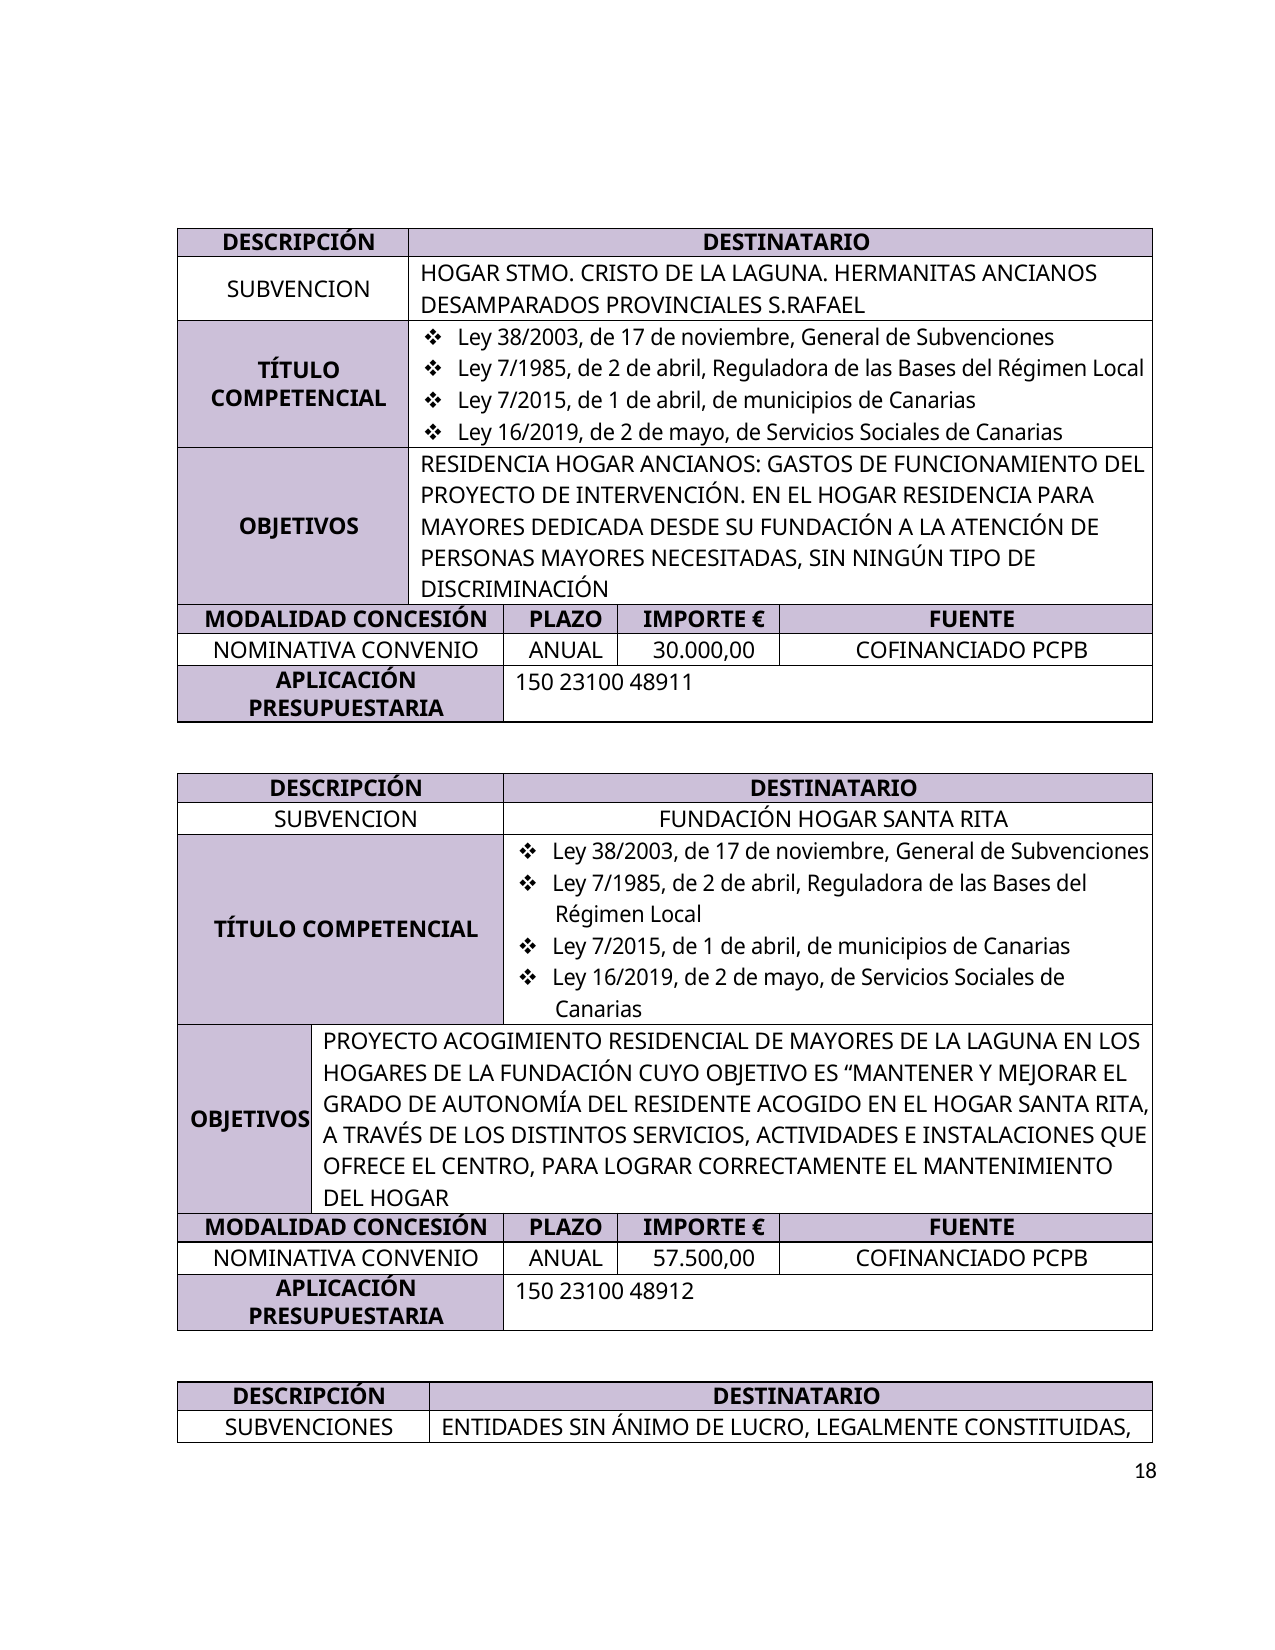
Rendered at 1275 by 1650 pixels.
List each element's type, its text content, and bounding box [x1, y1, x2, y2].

table_cell IMPORTE € [618, 1214, 779, 1241]
table_cell NOMINATIVA CONVENIO [178, 1243, 503, 1274]
table_cell FUENTE [780, 1214, 1152, 1241]
table_header DESCRIPCIÓN [178, 1383, 429, 1410]
table_cell Ley 38/2003, de 17 de noviembre, General de Subvenciones Ley 7/1985, de 2 de abril, Reguladora de las Bases del Régimen Local Ley 7/2015, de 1 de abril, de municipios de Canarias Ley 16/2019, de 2 de mayo, de Servicios Sociales de Canarias [409, 321, 1152, 447]
table_header DESCRIPCIÓN [178, 774, 503, 802]
table_header DESTINATARIO [409, 229, 1152, 256]
table_cell OBJETIVOS [178, 1025, 311, 1213]
table_cell ANUAL [504, 634, 617, 665]
table_cell COFINANCIADO PCPB [780, 1243, 1152, 1274]
table_cell 57.500,00 [618, 1243, 779, 1274]
table_cell SUBVENCION [178, 257, 408, 320]
table_header DESCRIPCIÓN [178, 229, 408, 256]
table_cell TÍTULO COMPETENCIAL [178, 835, 503, 1024]
table_cell PLAZO [504, 605, 617, 633]
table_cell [430, 1411, 1152, 1442]
table_cell APLICACIÓN PRESUPUESTARIA [178, 666, 503, 721]
table_cell 150 23100 48911 [504, 666, 1152, 721]
table_cell SUBVENCIONES [178, 1411, 429, 1442]
table_cell PROYECTO ACOGIMIENTO RESIDENCIAL DE MAYORES DE LA LAGUNA EN LOS HOGARES DE LA FUNDACIÓN CUYO OBJETIVO ES “MANTENER Y MEJORAR EL GRADO DE AUTONOMÍA DEL RESIDENTE ACOGIDO EN EL HOGAR SANTA RITA, A TRAVÉS DE LOS DISTINTOS SERVICIOS, ACTIVIDADES E INSTALACIONES QUE OFRECE EL CENTRO, PARA LOGRAR CORRECTAMENTE EL MANTENIMIENTO DEL HOGAR [312, 1025, 1152, 1213]
table_cell IMPORTE € [618, 605, 779, 633]
table_cell ANUAL [504, 1243, 617, 1274]
table_cell Ley 38/2003, de 17 de noviembre, General de Subvenciones Ley 7/1985, de 2 de abril, Reguladora de las Bases del Régimen Local Ley 7/2015, de 1 de abril, de municipios de Canarias Ley 16/2019, de 2 de mayo, de Servicios Sociales de Canarias [504, 835, 1152, 1024]
table_cell PLAZO [504, 1214, 617, 1241]
table_cell OBJETIVOS [178, 448, 408, 604]
table_cell MODALIDAD CONCESIÓN [178, 605, 503, 633]
table_cell 150 23100 48912 [504, 1275, 1152, 1330]
table_cell RESIDENCIA HOGAR ANCIANOS: GASTOS DE FUNCIONAMIENTO DEL PROYECTO DE INTERVENCIÓN. EN EL HOGAR RESIDENCIA PARA MAYORES DEDICADA DESDE SU FUNDACIÓN A LA ATENCIÓN DE PERSONAS MAYORES NECESITADAS, SIN NINGÚN TIPO DE DISCRIMINACIÓN [409, 448, 1152, 604]
table_cell 30.000,00 [618, 634, 779, 665]
table_header DESTINATARIO [430, 1383, 1152, 1410]
table_cell FUNDACIÓN HOGAR SANTA RITA [504, 803, 1152, 834]
table_cell SUBVENCION [178, 803, 503, 834]
table_cell FUENTE [780, 605, 1152, 633]
table_cell TÍTULO COMPETENCIAL [178, 321, 408, 447]
table_cell MODALIDAD CONCESIÓN [178, 1214, 503, 1241]
table_cell HOGAR STMO. CRISTO DE LA LAGUNA. HERMANITAS ANCIANOS DESAMPARADOS PROVINCIALES S.RAFAEL [409, 257, 1152, 320]
table_cell NOMINATIVA CONVENIO [178, 634, 503, 665]
table_cell APLICACIÓN PRESUPUESTARIA [178, 1275, 503, 1330]
table_cell COFINANCIADO PCPB [780, 634, 1152, 665]
table_header DESTINATARIO [504, 774, 1152, 802]
